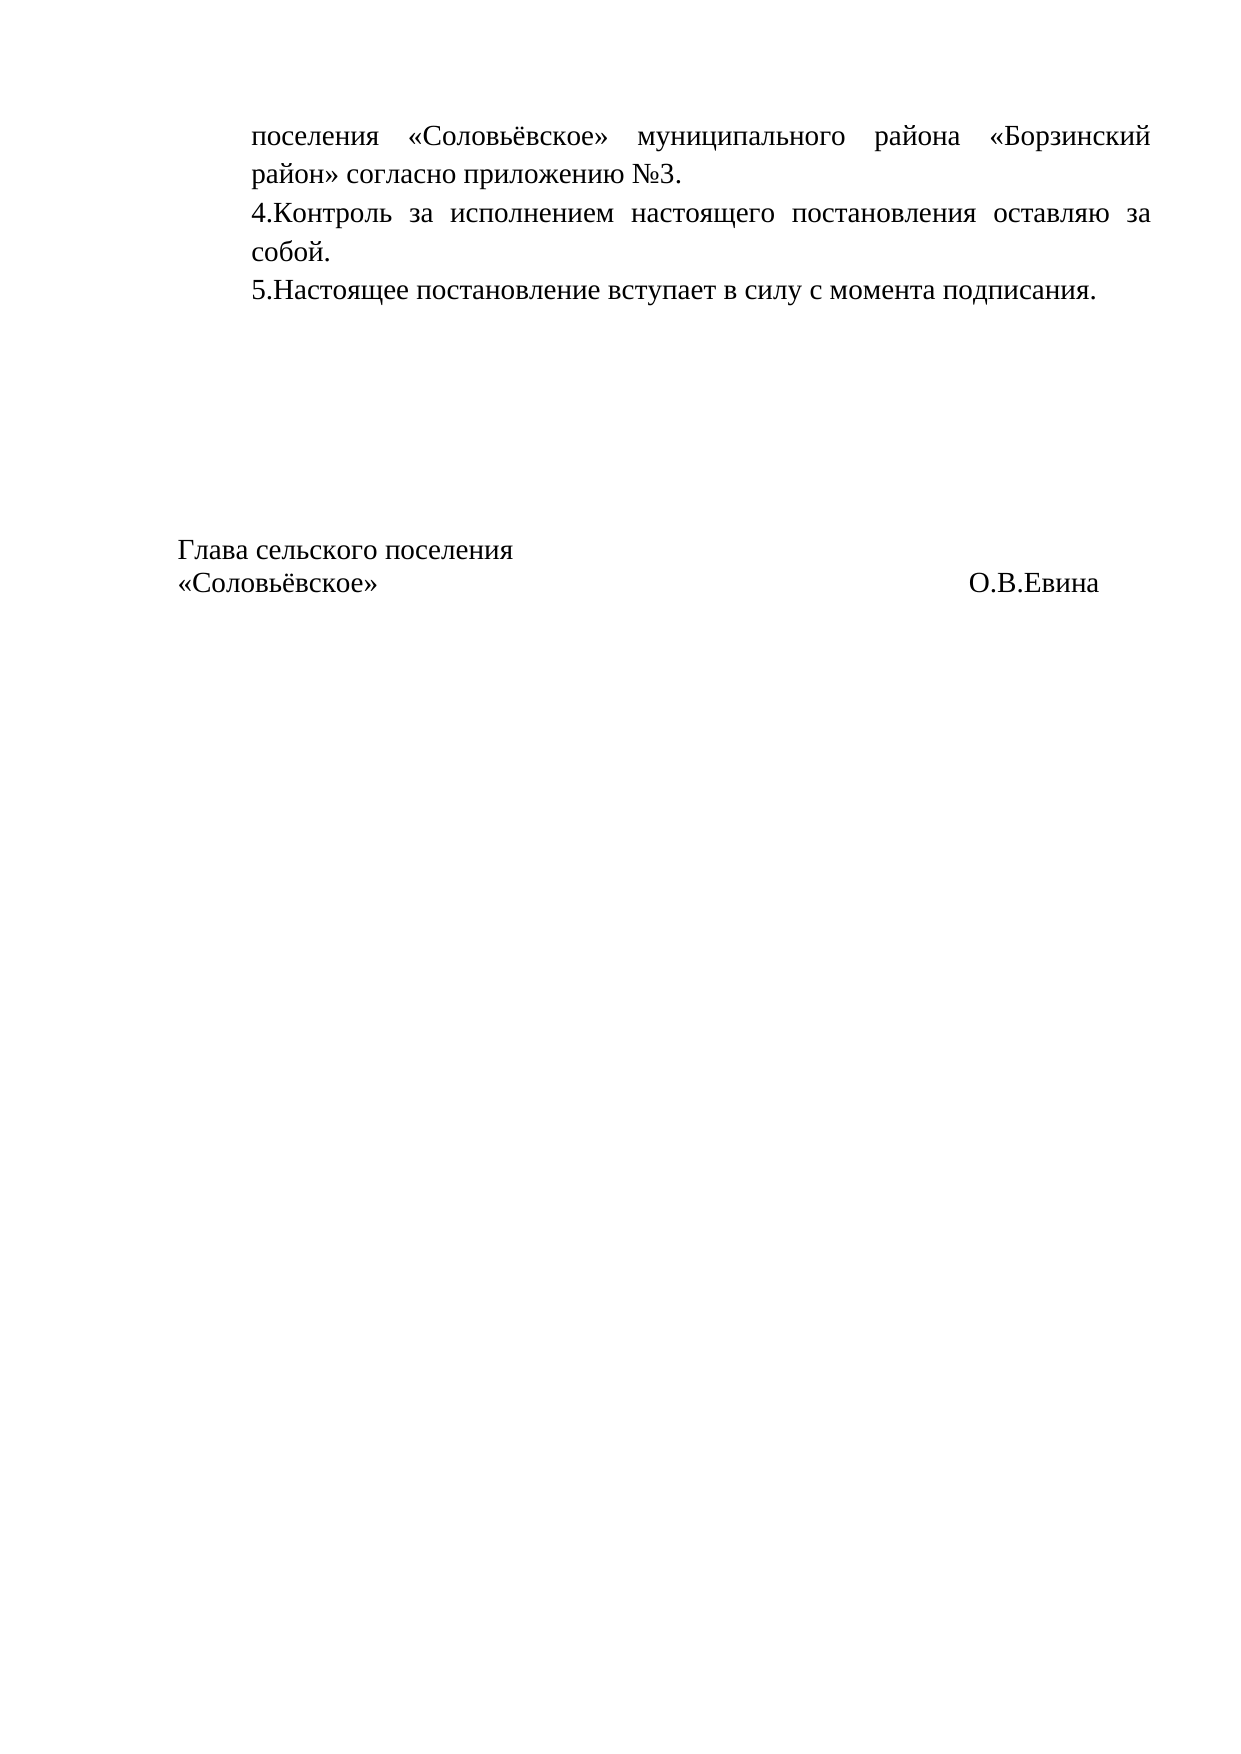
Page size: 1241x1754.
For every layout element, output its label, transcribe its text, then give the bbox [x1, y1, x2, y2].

list 5.Настоящее постановление вступает в силу с момента подписания. [251, 272, 1152, 306]
text «Соловьёвское» О.В.Евина [177, 566, 1152, 599]
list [251, 118, 1152, 190]
text Глава сельского поселения [177, 532, 1152, 566]
list 4.Контроль за исполнением настоящего постановления оставляю за собой. [251, 195, 1152, 267]
